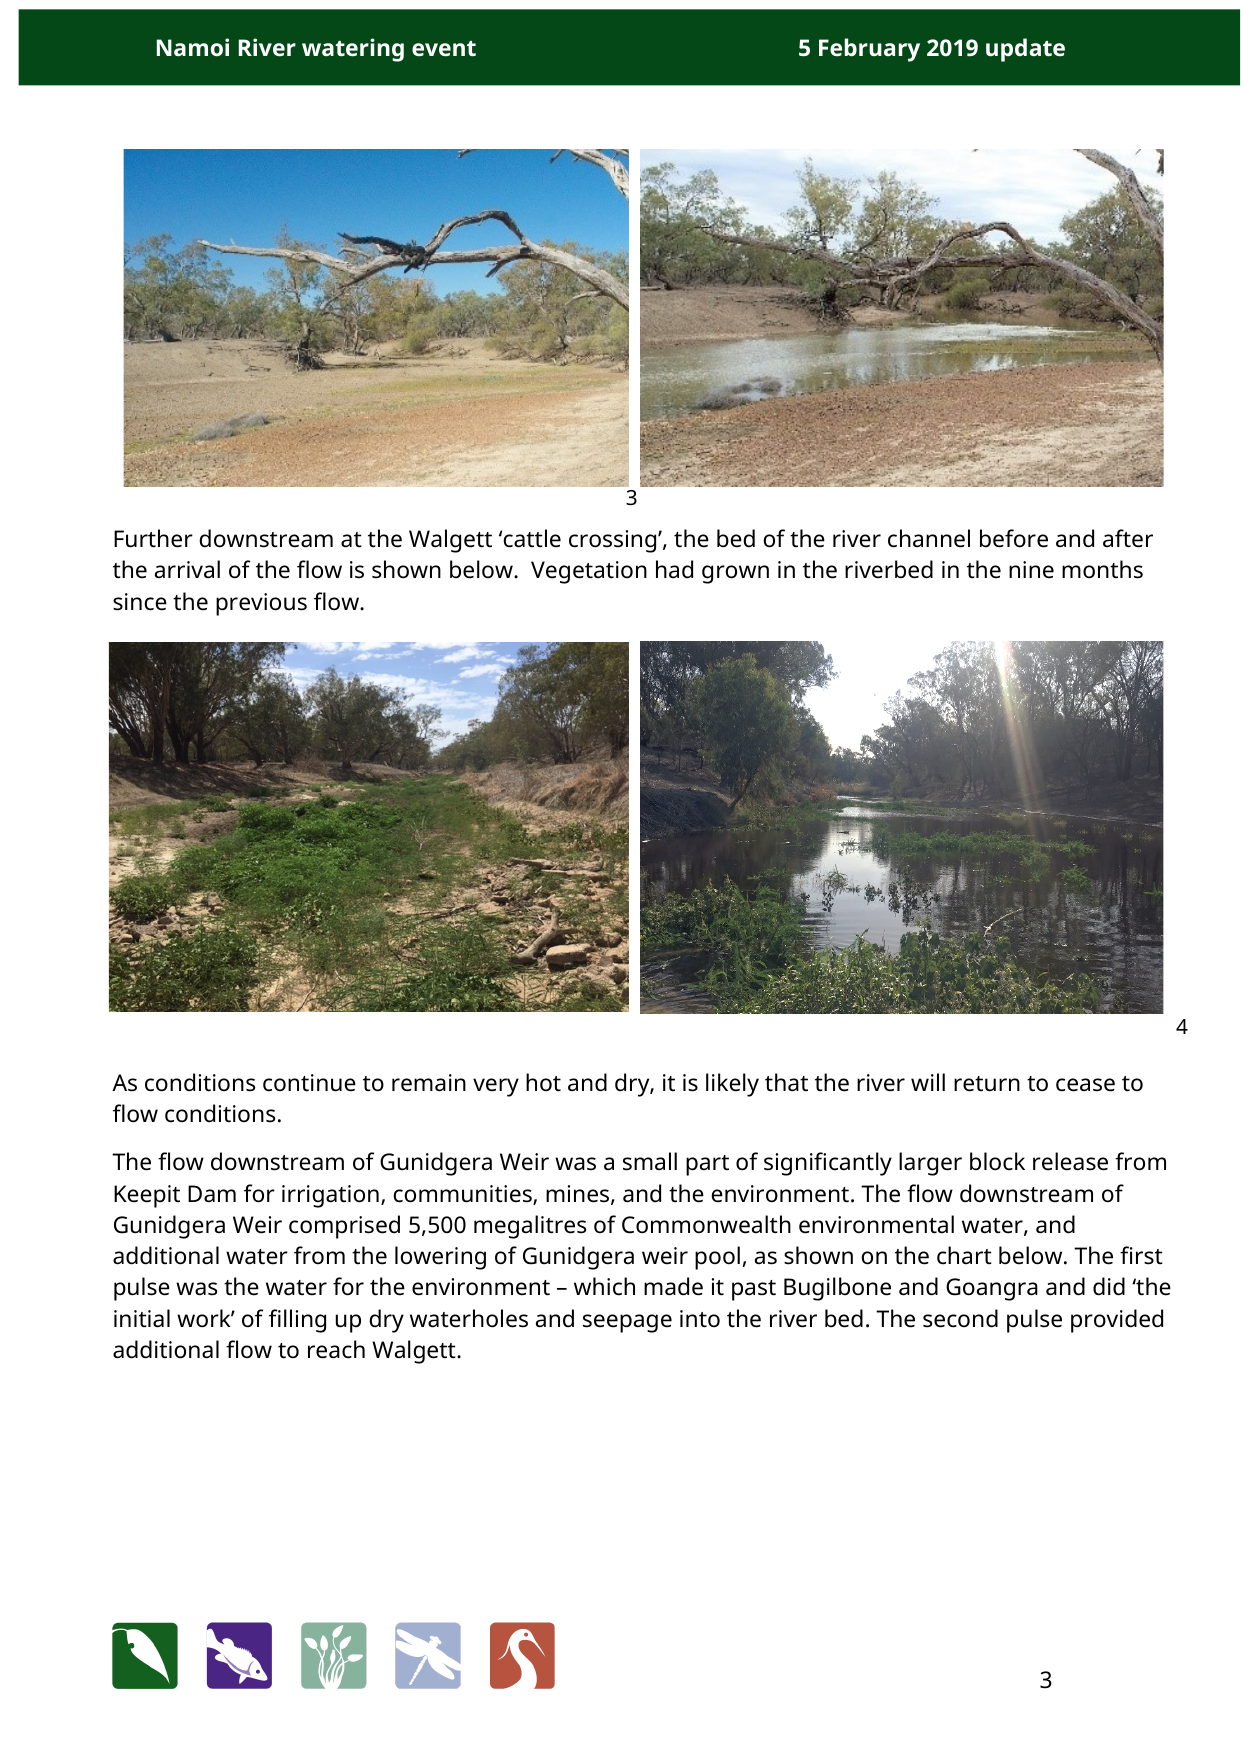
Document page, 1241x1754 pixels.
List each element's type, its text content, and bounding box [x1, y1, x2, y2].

picture [640, 641, 1164, 1014]
text Further downstream at the Walgett ‘cattle crossing’, the bed of the river channel before and after the arrival of the flow is shown below. Vegetation had grown in the riverbed in the nine months since the previous flow. [112, 523, 1181, 617]
table_header [629, 642, 1171, 1051]
text As conditions continue to remain very hot and dry, it is likely that the river will return to cease to flow conditions. [112, 1067, 1181, 1130]
table_header [98, 642, 629, 1051]
table_cell [629, 133, 1175, 523]
picture [123, 149, 629, 487]
picture [640, 149, 1164, 487]
picture [112, 1622, 555, 1689]
table_cell [112, 133, 629, 523]
text The flow downstream of Gunidgera Weir was a small part of significantly larger block release from Keepit Dam for irrigation, communities, mines, and the environment. The flow downstream of Gunidgera Weir comprised 5,500 megalitres of Commonwealth environmental water, and additional water from the lowering of Gunidgera weir pool, as shown on the chart below. The first pulse was the water for the environment – which made it past Bugilbone and Goangra and did ‘the initial work’ of filling up dry waterholes and seepage into the river bed. The second pulse provided additional flow to reach Walgett. [112, 1146, 1181, 1365]
picture [108, 642, 629, 1012]
